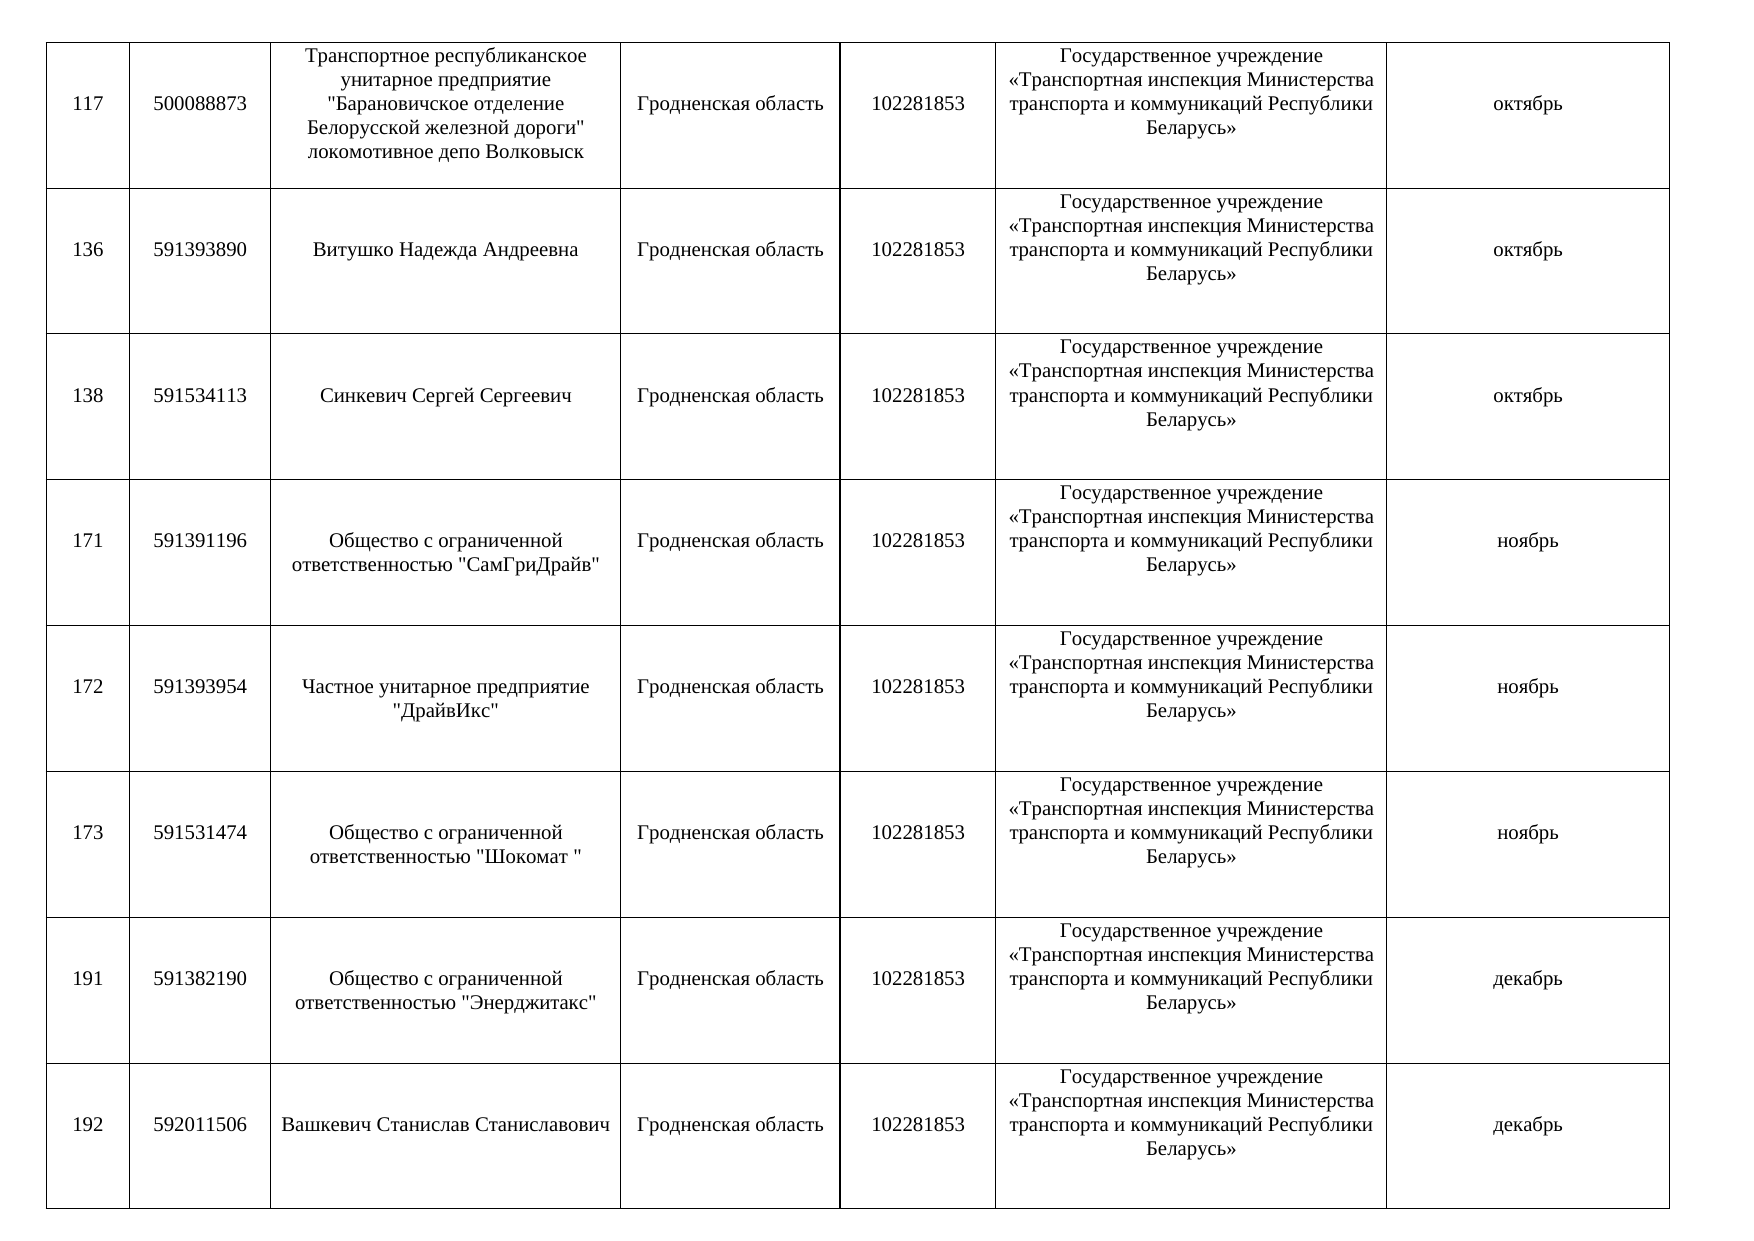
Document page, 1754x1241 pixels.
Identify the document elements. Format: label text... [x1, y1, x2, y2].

table_cell Гродненская область [621, 772, 839, 917]
table_cell 191 [47, 918, 129, 1062]
table_cell 102281853 [841, 480, 995, 625]
table_cell Общество с ограниченной ответственностью "Энерджитакс" [271, 918, 620, 1062]
table_cell 102281853 [841, 918, 995, 1062]
table_cell Транспортное республиканское унитарное предприятие "Барановичское отделение Белорусской железной дороги" локомотивное депо Волковыск [271, 43, 620, 187]
table_cell 102281853 [841, 43, 995, 187]
table_cell Государственное учреждение «Транспортная инспекция Министерства транспорта и коммуникаций Республики Беларусь» [996, 480, 1386, 625]
table_cell [42, 42, 46, 187]
table_cell 102281853 [841, 1064, 995, 1208]
table_cell Гродненская область [621, 334, 839, 479]
table_cell Вашкевич Станислав Станиславович [271, 1064, 620, 1208]
table_cell Государственное учреждение «Транспортная инспекция Министерства транспорта и коммуникаций Республики Беларусь» [996, 334, 1386, 479]
table_cell 591531474 [130, 772, 270, 917]
table_cell 117 [47, 43, 129, 187]
table_cell Общество с ограниченной ответственностью "СамГриДрайв" [271, 480, 620, 625]
table_cell Частное унитарное предприятие "ДрайвИкс" [271, 626, 620, 771]
table_cell 136 [47, 189, 129, 333]
table_cell 102281853 [841, 626, 995, 771]
table_cell октябрь [1387, 189, 1669, 333]
table_cell [42, 917, 46, 1062]
table_cell ноябрь [1387, 626, 1669, 771]
table_cell Гродненская область [621, 1064, 839, 1208]
table_cell Витушко Надежда Андреевна [271, 189, 620, 333]
table_cell октябрь [1387, 334, 1669, 479]
table_cell декабрь [1387, 918, 1669, 1062]
table_cell Гродненская область [621, 189, 839, 333]
table_cell 102281853 [841, 334, 995, 479]
table_cell 591393890 [130, 189, 270, 333]
table_cell 592011506 [130, 1064, 270, 1208]
table_cell 171 [47, 480, 129, 625]
table_cell Гродненская область [621, 43, 839, 187]
table_cell Государственное учреждение «Транспортная инспекция Министерства транспорта и коммуникаций Республики Беларусь» [996, 189, 1386, 333]
table_cell 102281853 [841, 772, 995, 917]
table_cell ноябрь [1387, 772, 1669, 917]
table_cell [42, 188, 46, 333]
table_cell Государственное учреждение «Транспортная инспекция Министерства транспорта и коммуникаций Республики Беларусь» [996, 626, 1386, 771]
table_cell [42, 625, 46, 771]
table_cell 102281853 [841, 189, 995, 333]
table_cell Общество с ограниченной ответственностью "Шокомат " [271, 772, 620, 917]
table_cell [42, 771, 46, 917]
table_cell декабрь [1387, 1064, 1669, 1208]
table_cell 591382190 [130, 918, 270, 1062]
table_cell 172 [47, 626, 129, 771]
table_cell [42, 333, 46, 479]
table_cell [996, 1064, 1386, 1208]
table_cell Государственное учреждение «Транспортная инспекция Министерства транспорта и коммуникаций Республики Беларусь» [996, 772, 1386, 917]
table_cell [996, 43, 1386, 187]
table_cell Гродненская область [621, 626, 839, 771]
table_cell 591391196 [130, 480, 270, 625]
table_cell 138 [47, 334, 129, 479]
table_cell [42, 479, 46, 625]
table_cell 192 [47, 1064, 129, 1208]
table_cell октябрь [1387, 43, 1669, 187]
table_cell Синкевич Сергей Сергеевич [271, 334, 620, 479]
table_cell Гродненская область [621, 480, 839, 625]
table_cell 173 [47, 772, 129, 917]
table_cell Гродненская область [621, 918, 839, 1062]
table_cell 591534113 [130, 334, 270, 479]
table_cell [42, 1063, 46, 1208]
table_cell 591393954 [130, 626, 270, 771]
table_cell 500088873 [130, 43, 270, 187]
table_cell Государственное учреждение «Транспортная инспекция Министерства транспорта и коммуникаций Республики Беларусь» [996, 918, 1386, 1062]
table_cell ноябрь [1387, 480, 1669, 625]
